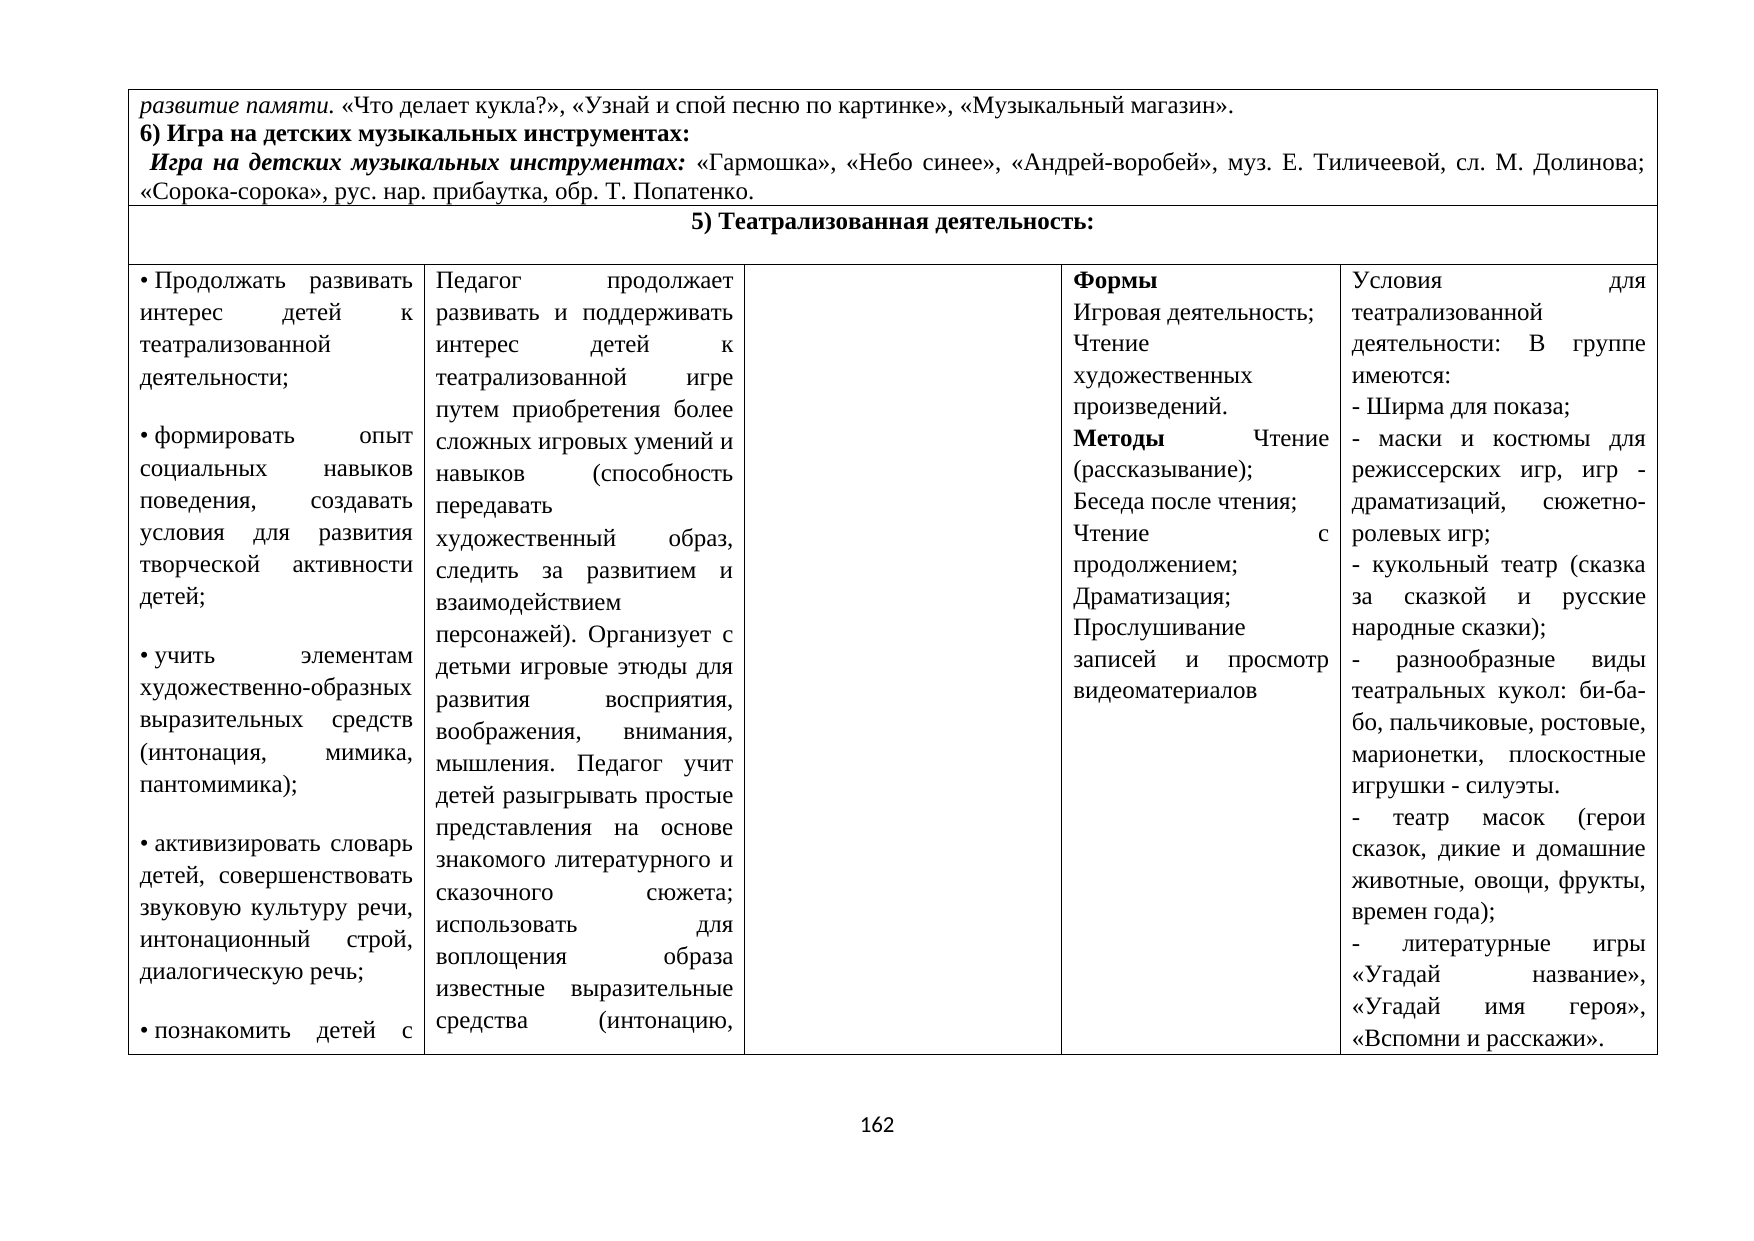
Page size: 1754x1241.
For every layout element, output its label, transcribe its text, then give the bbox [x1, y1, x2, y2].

table_cell [745, 265, 1061, 1054]
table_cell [1341, 265, 1657, 1054]
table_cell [425, 265, 744, 1054]
table_cell 5) Театрализованная деятельность: [129, 206, 1657, 264]
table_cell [1062, 265, 1340, 1054]
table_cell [129, 265, 424, 1054]
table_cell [129, 90, 1657, 205]
